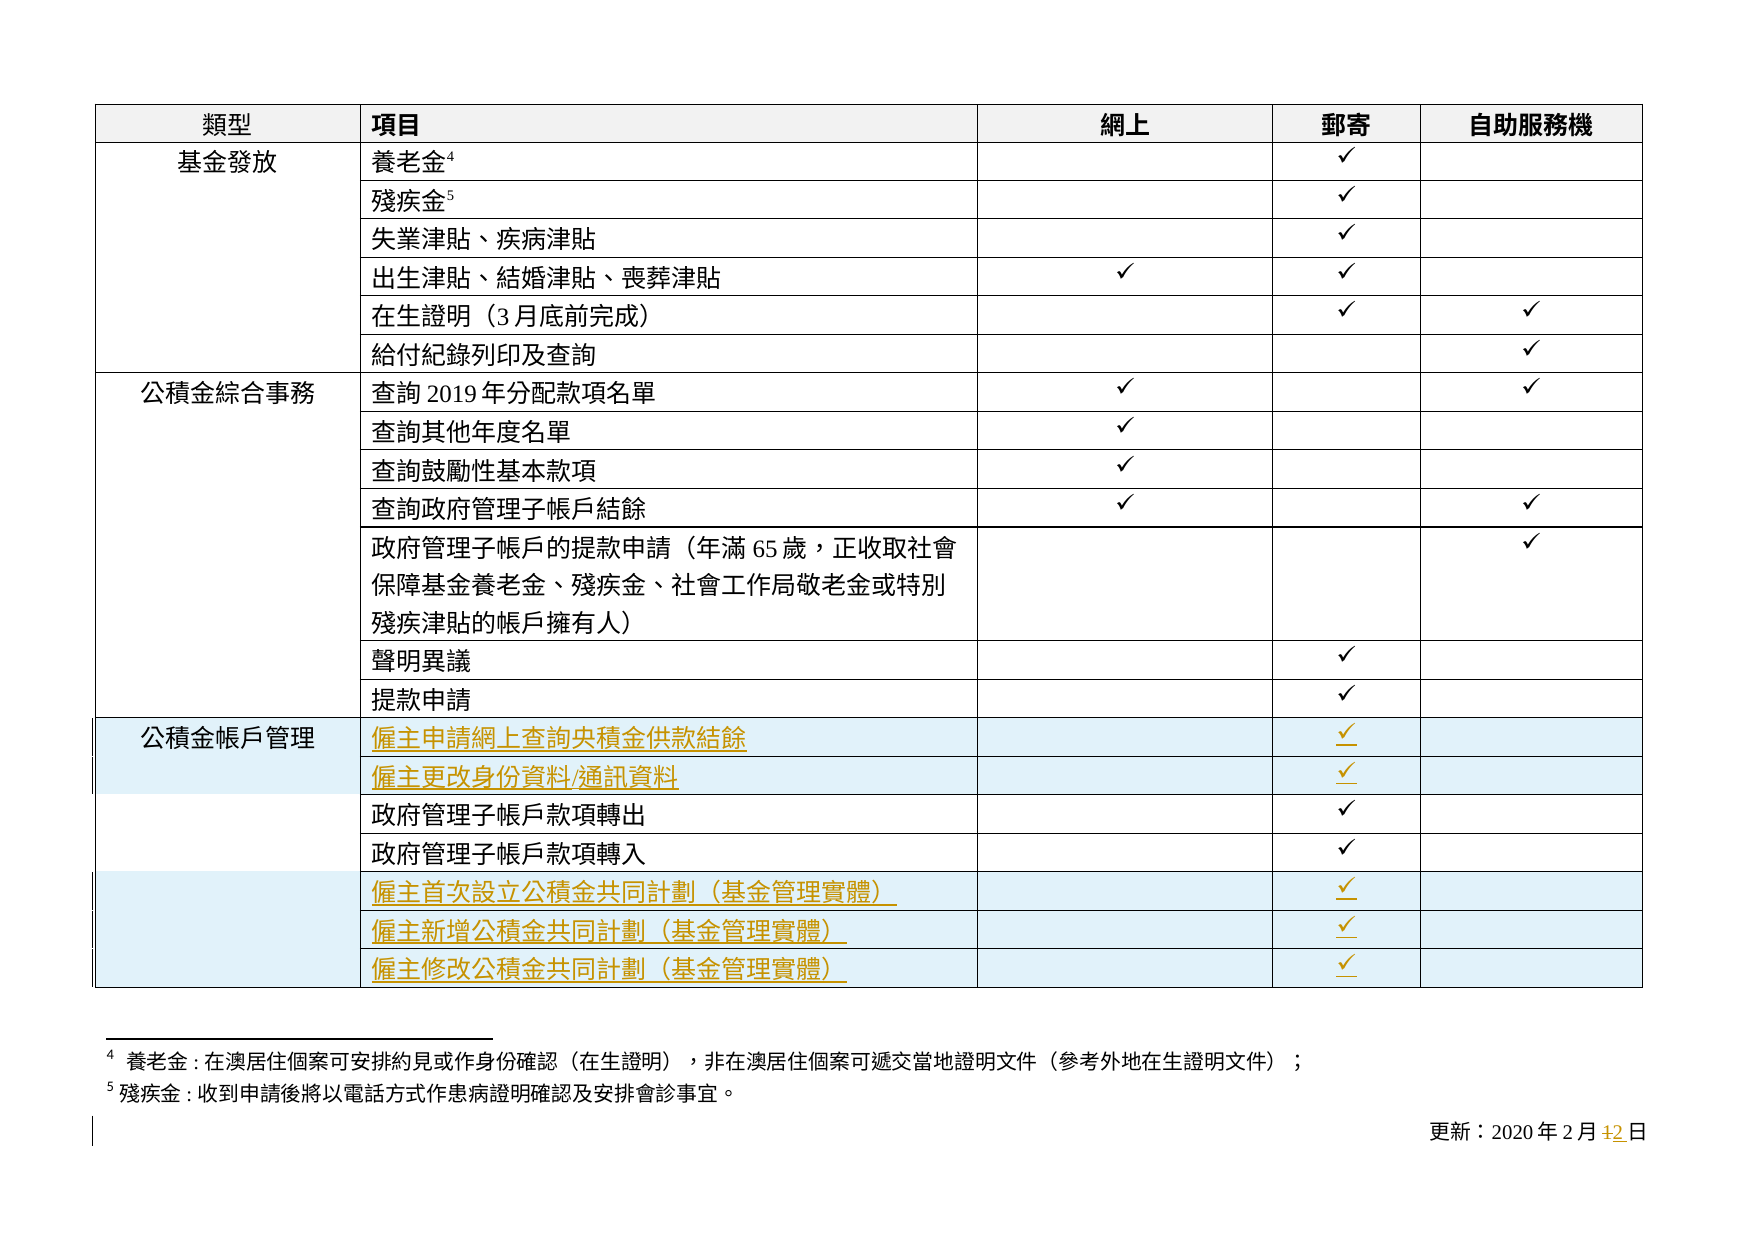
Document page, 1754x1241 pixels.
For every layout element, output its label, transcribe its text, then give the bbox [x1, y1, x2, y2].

table_cell [1421, 450, 1642, 488]
table_cell [1421, 680, 1642, 717]
table_cell 政府管理子帳戶的提款申請（年滿 65歲，正收取社會保障基金養老金、殘疾金、社會工作局敬老金或特別殘疾津貼的帳戶擁有人） [361, 528, 977, 640]
table_cell [1273, 795, 1420, 833]
table_cell [1421, 296, 1642, 334]
table_cell [978, 219, 1272, 257]
table_cell [1273, 143, 1420, 179]
table_cell 出生津貼、結婚津貼、喪葬津貼 [361, 258, 977, 295]
table_cell [978, 680, 1272, 717]
table_cell 基金發放 [96, 143, 360, 372]
table_cell 養老金 [361, 143, 977, 179]
table_cell [1273, 412, 1420, 449]
table_cell [1421, 181, 1642, 218]
table_cell [1273, 528, 1420, 640]
table_cell [978, 373, 1272, 411]
table_cell [978, 143, 1272, 179]
table_cell [978, 181, 1272, 218]
table_cell 失業津貼、疾病津貼 [361, 219, 977, 257]
table_cell [1273, 296, 1420, 334]
table_header 自助服務機 [1421, 105, 1642, 142]
table_cell [1273, 641, 1420, 678]
table_cell [1273, 335, 1420, 372]
table_cell [1421, 258, 1642, 295]
table_cell [1273, 373, 1420, 411]
table_cell [1421, 528, 1642, 640]
table_header 郵寄 [1273, 105, 1420, 142]
table_cell 公積金綜合事務 [96, 373, 360, 717]
table_cell [1421, 489, 1642, 526]
table_cell [978, 489, 1272, 526]
table_cell [1421, 412, 1642, 449]
table_cell [1421, 219, 1642, 257]
table_cell [978, 795, 1272, 833]
table_cell [1421, 335, 1642, 372]
table_cell 政府管理子帳戶款項轉入 [361, 834, 977, 871]
table_cell [1273, 489, 1420, 526]
table_cell 查詢政府管理子帳戶結餘 [361, 489, 977, 526]
table_cell 聲明異議 [361, 641, 977, 678]
table_cell [1421, 143, 1642, 179]
table_cell [1273, 834, 1420, 871]
table_cell [978, 641, 1272, 678]
table_cell [1421, 373, 1642, 411]
table_cell [978, 335, 1272, 372]
table_header 網上 [978, 105, 1272, 142]
table_header 類型 [96, 105, 360, 142]
table_cell [1273, 181, 1420, 218]
table_cell 給付紀錄列印及查詢 [361, 335, 977, 372]
table_cell [978, 834, 1272, 871]
table_cell 在生證明（3月底前完成） [361, 296, 977, 334]
table_cell [978, 450, 1272, 488]
table_cell [978, 258, 1272, 295]
table_cell [978, 296, 1272, 334]
table_cell [1421, 641, 1642, 678]
table_cell 政府管理子帳戶款項轉出 [361, 795, 977, 833]
table_cell [1421, 834, 1642, 871]
table_cell [1273, 680, 1420, 717]
table_cell [1273, 450, 1420, 488]
table_cell [1273, 258, 1420, 295]
table_cell [978, 528, 1272, 640]
table_cell 查詢鼓勵性基本款項 [361, 450, 977, 488]
table_cell [1421, 795, 1642, 833]
table_cell 查詢其他年度名單 [361, 412, 977, 449]
table_cell [1273, 219, 1420, 257]
table_cell 查詢2019年分配款項名單 [361, 373, 977, 411]
table_header 項目 [361, 105, 977, 142]
table_cell 提款申請 [361, 680, 977, 717]
table_cell [978, 412, 1272, 449]
table_cell 殘疾金 [361, 181, 977, 218]
